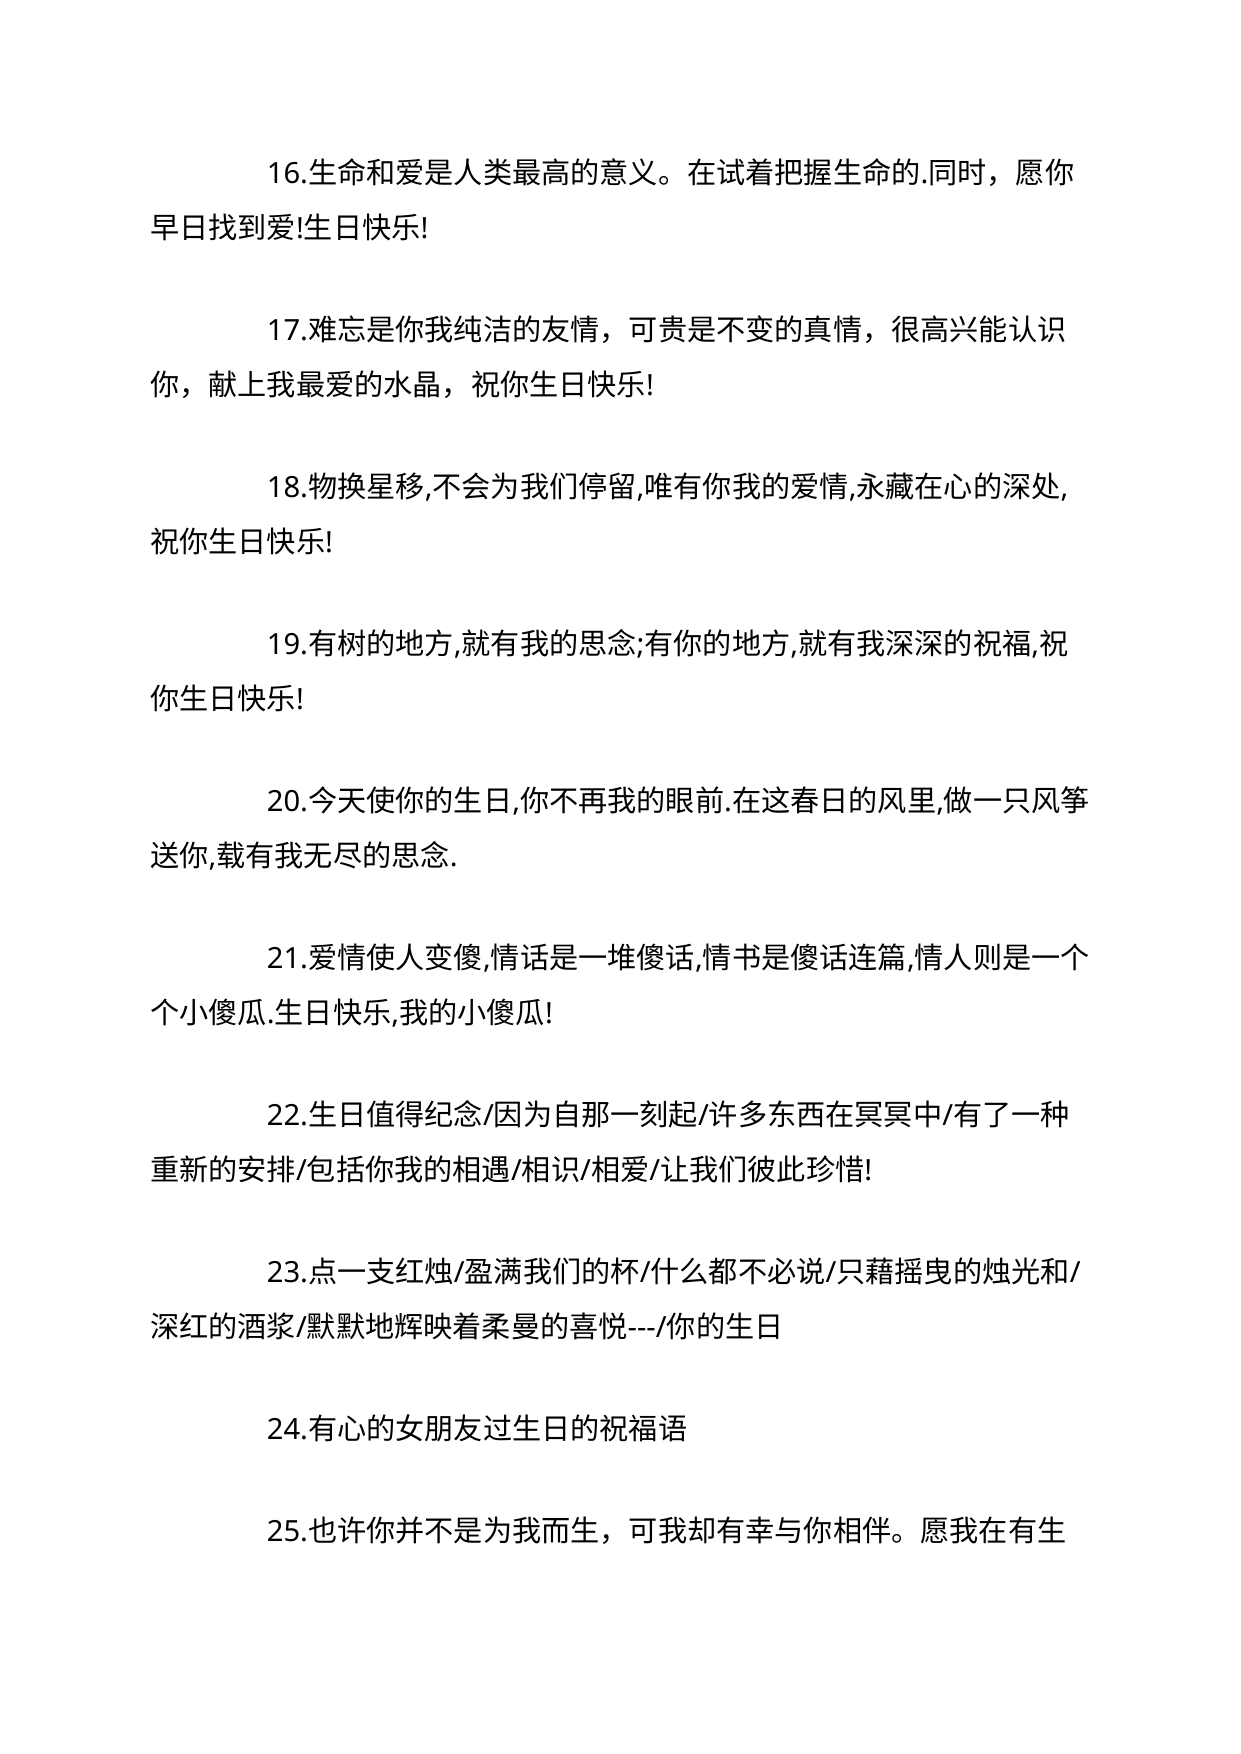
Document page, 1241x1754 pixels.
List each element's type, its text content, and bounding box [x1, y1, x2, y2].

text 16.生命和爱是人类最高的意义。在试着把握生命的.同时，愿你早日找到爱!生日快乐! [150, 150, 1090, 247]
text 18.物换星移,不会为我们停留,唯有你我的爱情,永藏在心的深处,祝你生日快乐! [150, 464, 1090, 561]
text 22.生日值得纪念/因为自那一刻起/许多东西在冥冥中/有了一种重新的安排/包括你我的相遇/相识/相爱/让我们彼此珍惜! [150, 1092, 1090, 1189]
text 19.有树的地方,就有我的思念;有你的地方,就有我深深的祝福,祝你生日快乐! [150, 621, 1090, 718]
text 23.点一支红烛/盈满我们的杯/什么都不必说/只藉摇曳的烛光和/深红的酒浆/默默地辉映着柔曼的喜悦---/你的生日 [150, 1249, 1090, 1346]
text 20.今天使你的生日,你不再我的眼前.在这春日的风里,做一只风筝送你,载有我无尽的思念. [150, 778, 1090, 875]
text 17.难忘是你我纯洁的友情，可贵是不变的真情，很高兴能认识你，献上我最爱的水晶，祝你生日快乐! [150, 307, 1090, 404]
text 21.爱情使人变傻,情话是一堆傻话,情书是傻话连篇,情人则是一个个小傻瓜.生日快乐,我的小傻瓜! [150, 935, 1090, 1032]
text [150, 1508, 1090, 1550]
text 24.有心的女朋友过生日的祝福语 [150, 1406, 1090, 1448]
